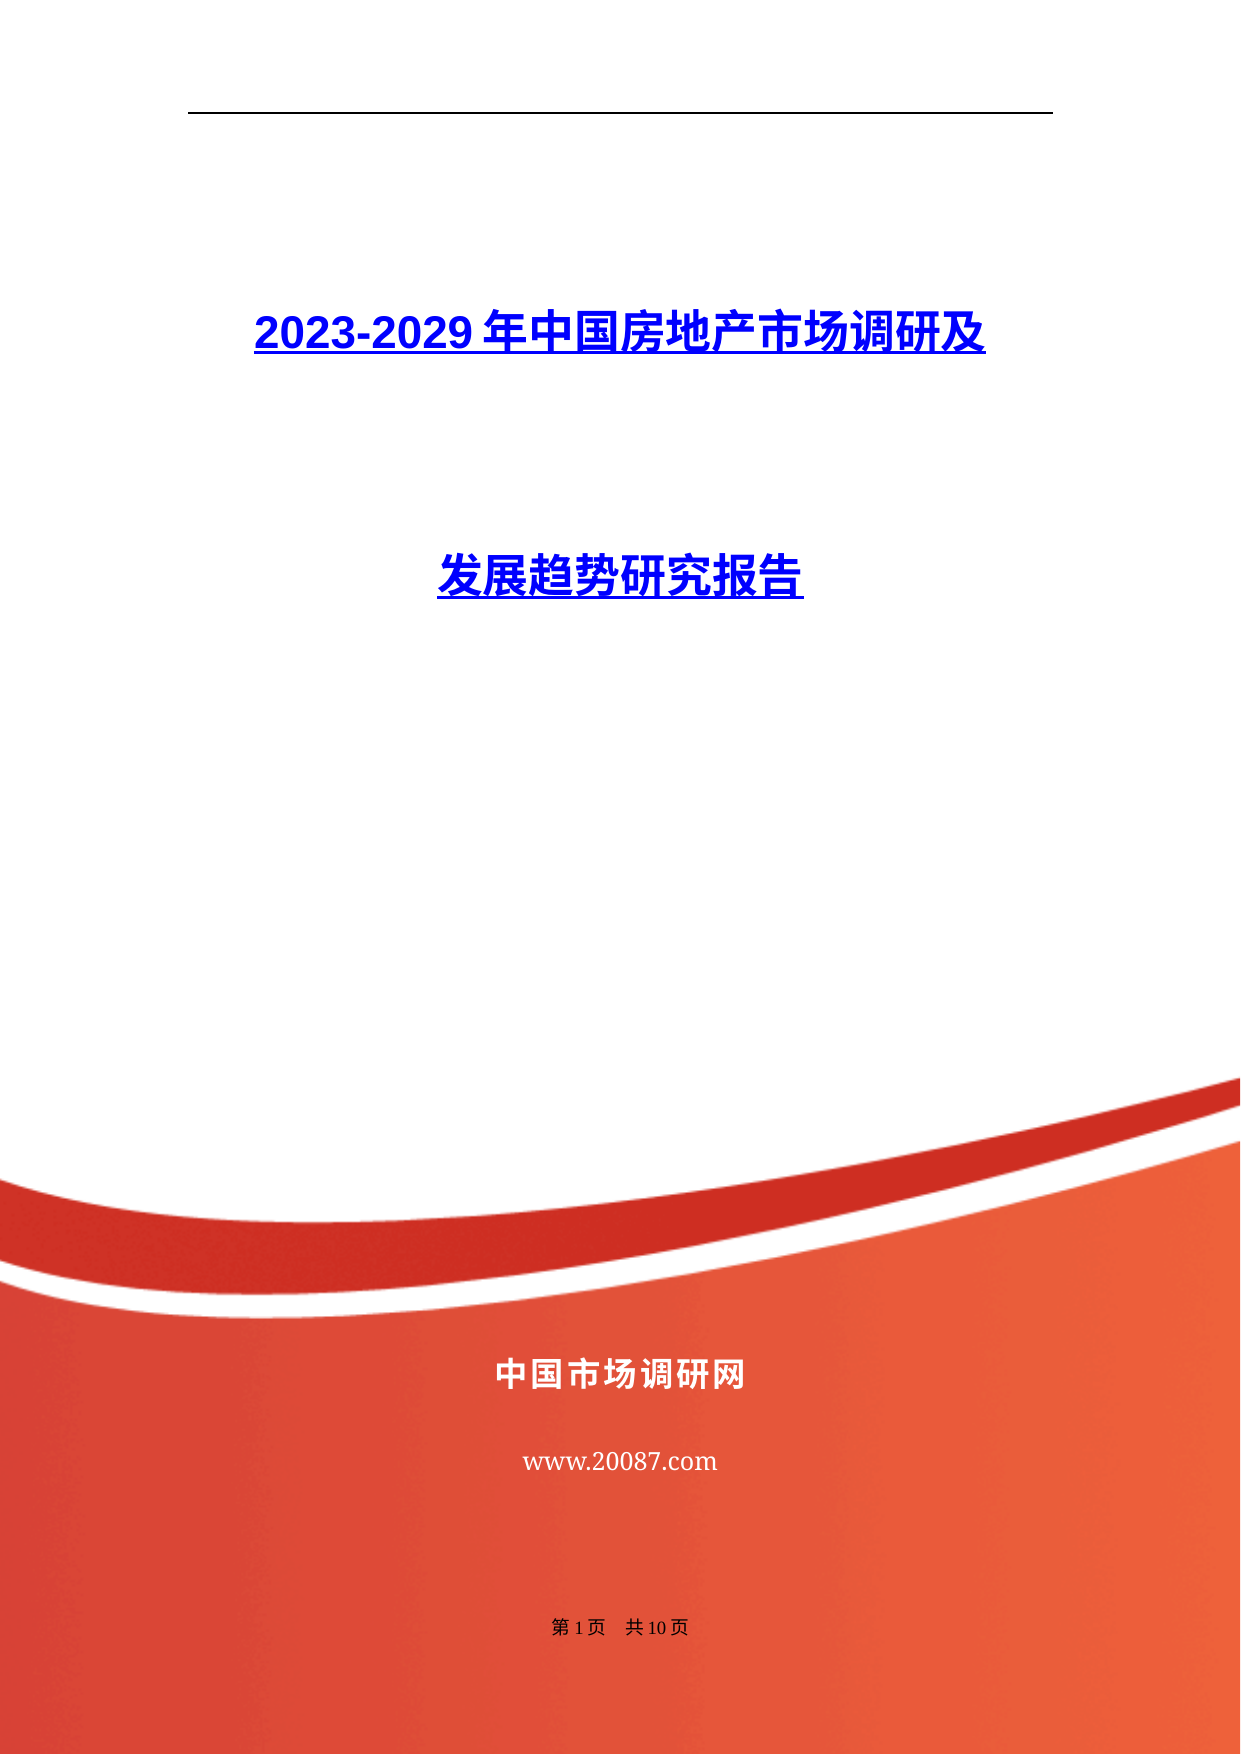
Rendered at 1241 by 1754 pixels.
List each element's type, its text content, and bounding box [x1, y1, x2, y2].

text www.20087.com [187, 1428, 1053, 1493]
table_header 2023-2029年中国房地产市场调研及发展趋势研究报告 [188, 207, 1053, 773]
picture [0, 1006, 1241, 1754]
subtitle 中国市场调研网 [187, 1339, 1053, 1404]
